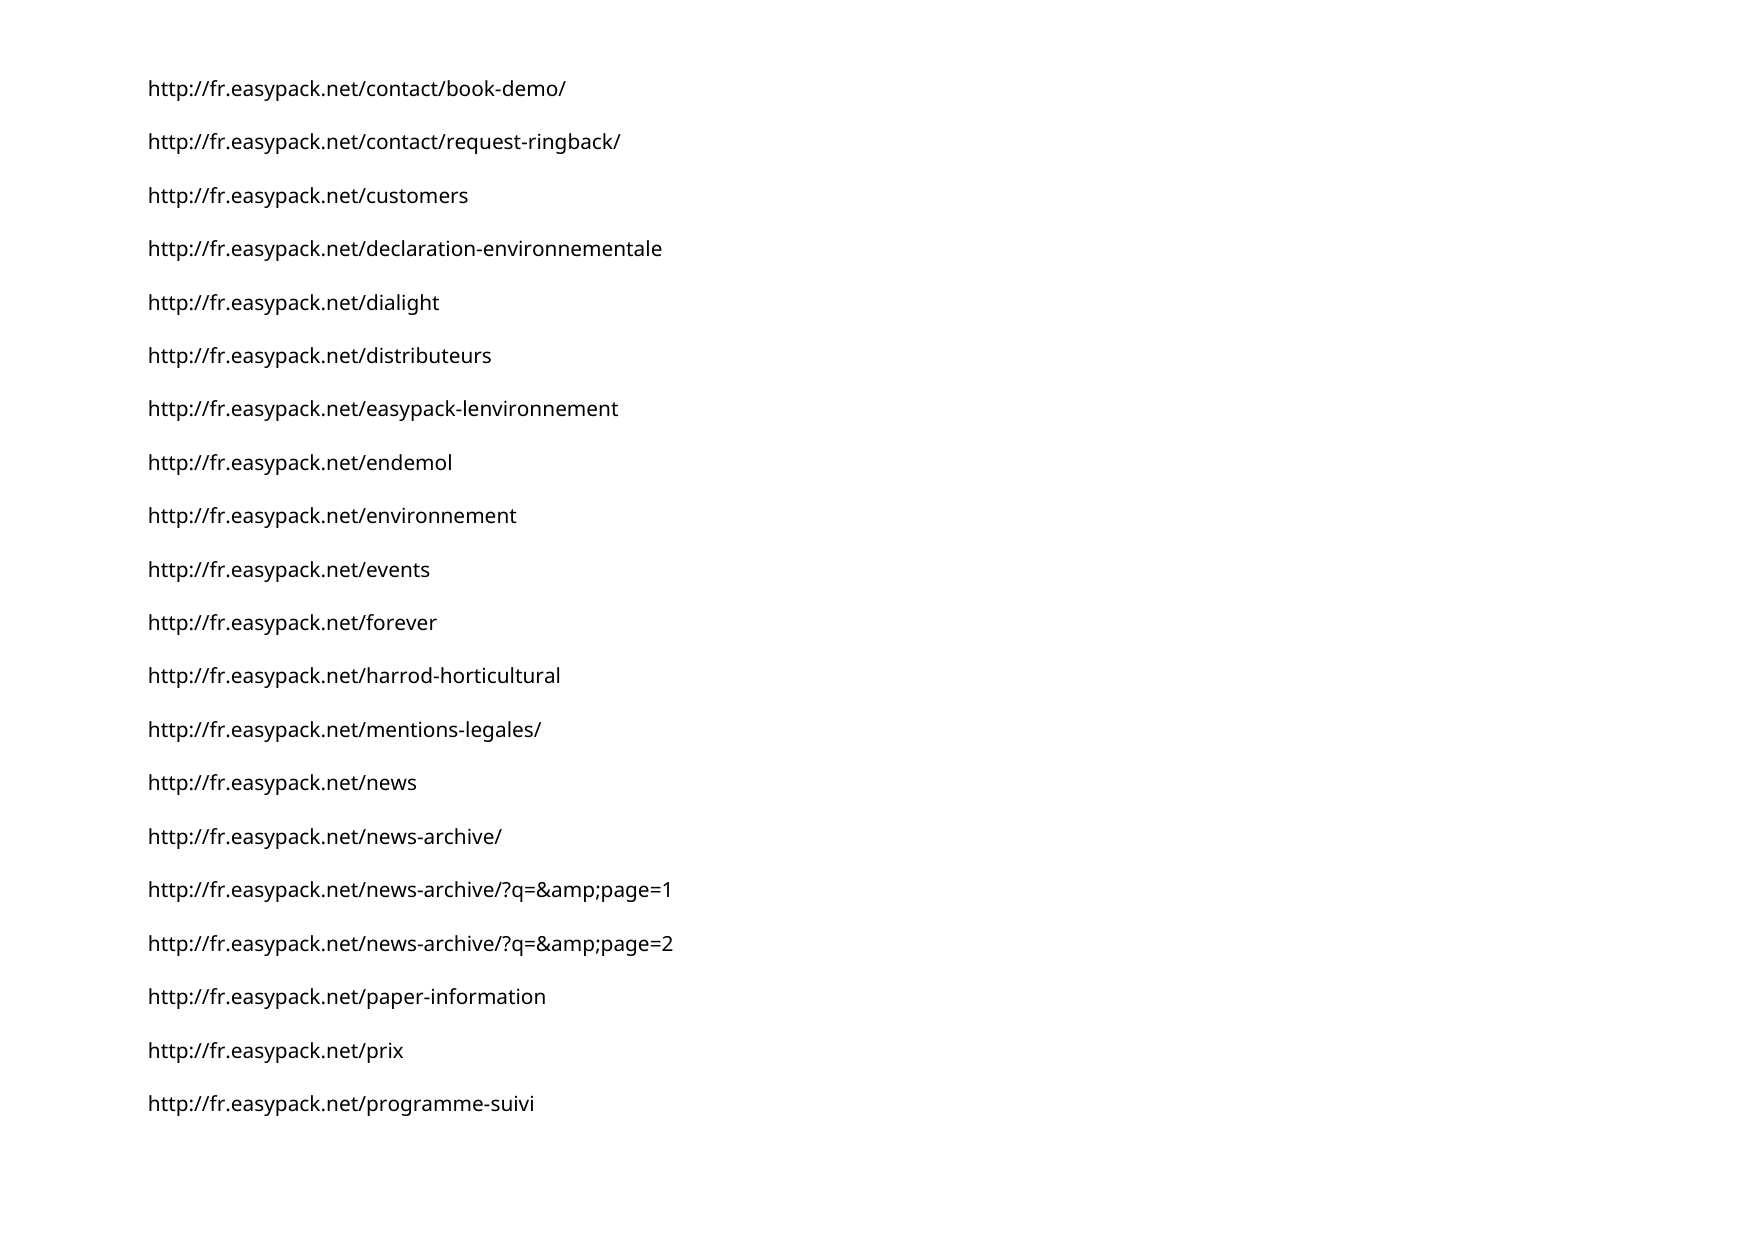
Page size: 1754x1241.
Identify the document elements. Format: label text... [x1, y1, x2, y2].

text http://fr.easypack.net/programme-suivi [148, 1089, 1606, 1118]
text http://fr.easypack.net/customers [148, 181, 1606, 209]
text http://fr.easypack.net/forever [148, 608, 1606, 637]
text http://fr.easypack.net/easypack-lenvironnement [148, 394, 1606, 423]
text http://fr.easypack.net/endemol [148, 448, 1606, 476]
text http://fr.easypack.net/events [148, 555, 1606, 583]
text http://fr.easypack.net/harrod-horticultural [148, 662, 1606, 690]
text http://fr.easypack.net/distributeurs [148, 341, 1606, 369]
text http://fr.easypack.net/mentions-legales/ [148, 715, 1606, 743]
text http://fr.easypack.net/news-archive/ [148, 822, 1606, 850]
text http://fr.easypack.net/contact/book-demo/ [148, 74, 1606, 102]
text http://fr.easypack.net/prix [148, 1036, 1606, 1064]
text http://fr.easypack.net/news-archive/?q=&amp;page=2 [148, 929, 1606, 957]
text http://fr.easypack.net/declaration-environnementale [148, 234, 1606, 263]
text http://fr.easypack.net/paper-information [148, 982, 1606, 1011]
text http://fr.easypack.net/environnement [148, 501, 1606, 530]
text http://fr.easypack.net/news-archive/?q=&amp;page=1 [148, 875, 1606, 904]
text http://fr.easypack.net/news [148, 768, 1606, 797]
text http://fr.easypack.net/dialight [148, 288, 1606, 316]
text http://fr.easypack.net/contact/request-ringback/ [148, 127, 1606, 156]
